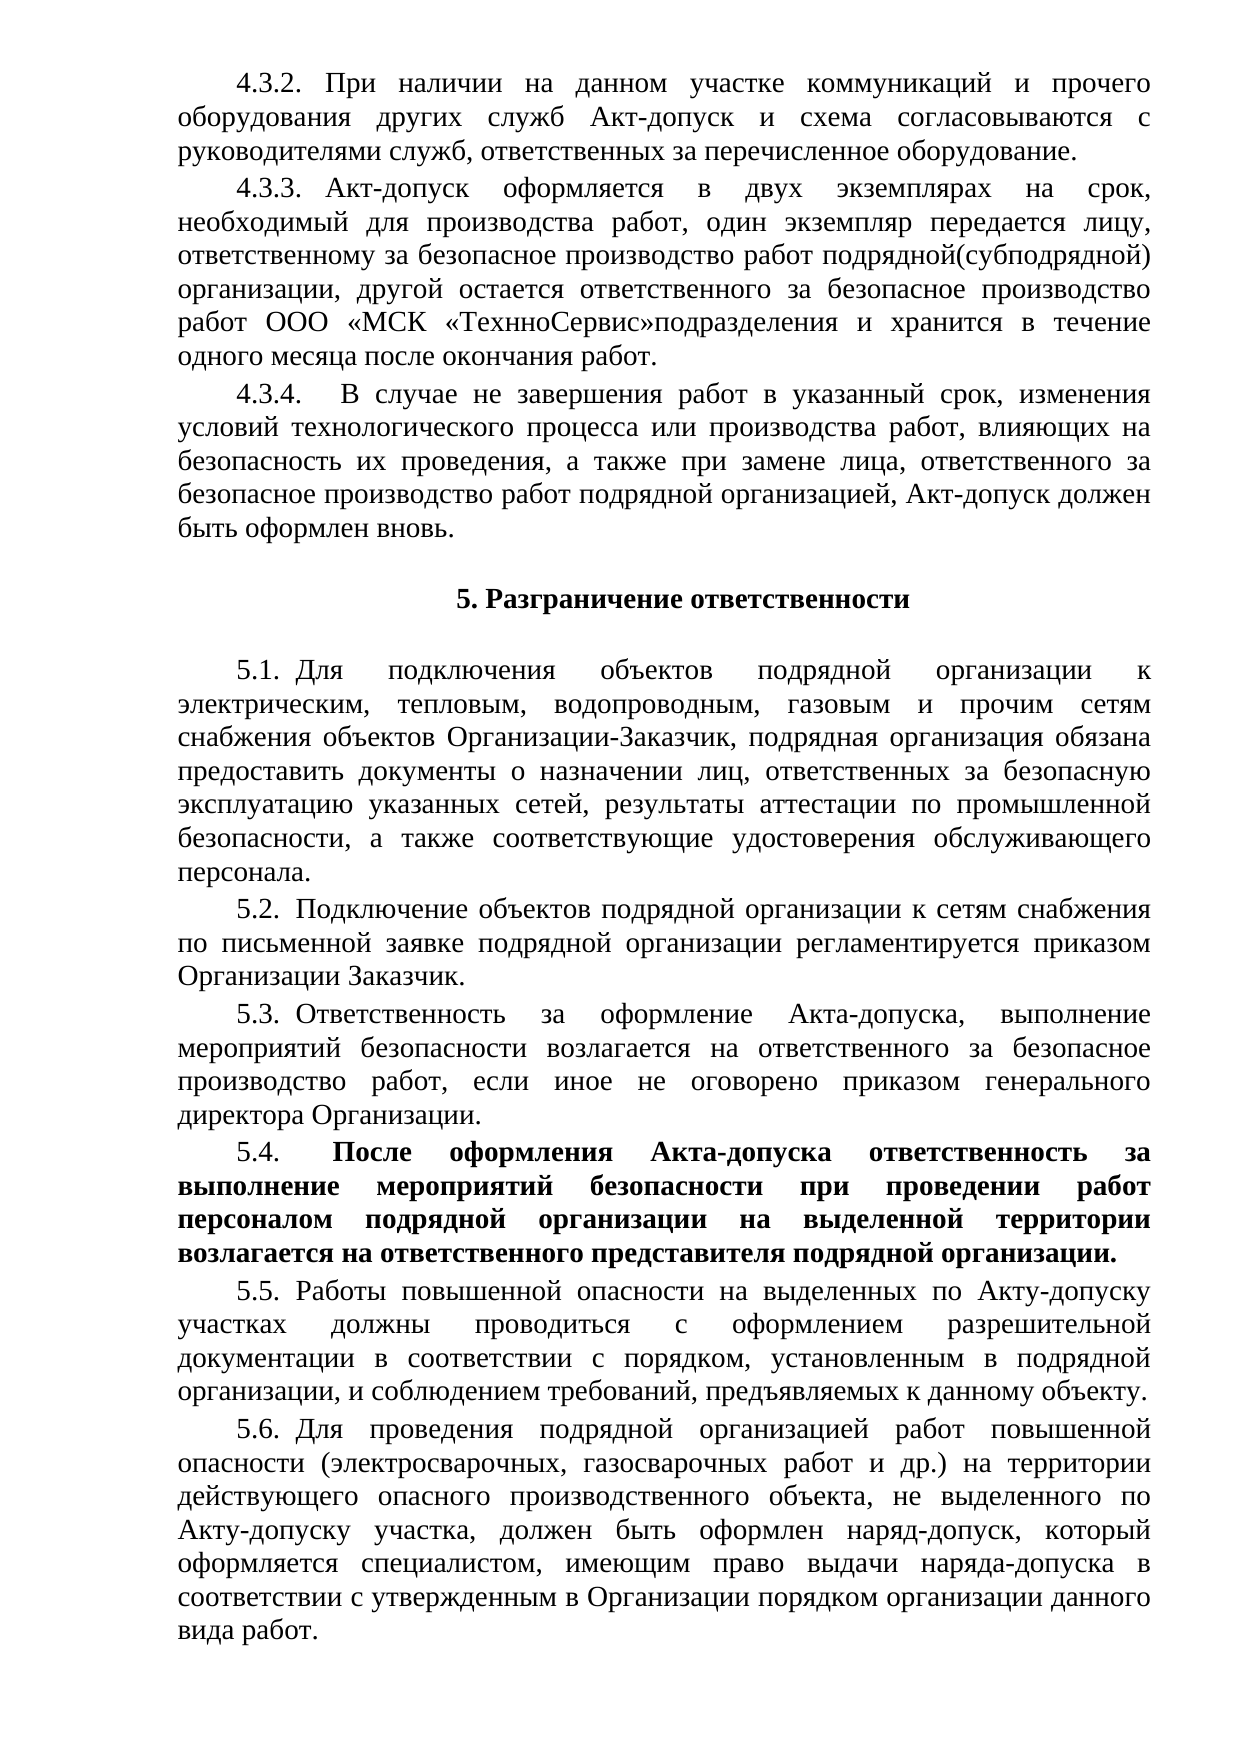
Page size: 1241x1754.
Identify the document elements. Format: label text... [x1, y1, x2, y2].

list Для проведения подрядной организацией работ повышенной опасности (электросварочных, газосварочных работ и др.) на территории действующего опасного производственного объекта, не выделенного по Акту-допуску участка, должен быть оформлен наряд-допуск, который оформляется специалистом, имеющим право выдачи наряда-допуска в соответствии с утвержденным в Организации порядком организации данного вида работ. [177, 1411, 1152, 1646]
subtitle 5. Разграничение ответственности [215, 581, 1152, 615]
list Работы повышенной опасности на выделенных по Акту-допуску участках должны проводиться с оформлением разрешительной документации в соответствии с порядком, установленным в подрядной организации, и соблюдением требований, предъявляемых к данному объекту. [177, 1273, 1152, 1407]
list Акт-допуск оформляется в двух экземплярах на срок, необходимый для производства работ, один экземпляр передается лицу, ответственному за безопасное производство работ подрядной(субподрядной) организации, другой остается ответственного за безопасное производство работ ООО «МСК «ТехнноСервис»подразделения и хранится в течение одного месяца после окончания работ. [177, 170, 1152, 372]
list Для подключения объектов подрядной организации к электрическим, тепловым, водопроводным, газовым и прочим сетям снабжения объектов Организации-Заказчик, подрядная организация обязана предоставить документы о назначении лиц, ответственных за безопасную эксплуатацию указанных сетей, результаты аттестации по промышленной безопасности, а также соответствующие удостоверения обслуживающего персонала. [177, 652, 1152, 887]
list В случае не завершения работ в указанный срок, изменения условий технологического процесса или производства работ, влияющих на безопасность их проведения, а также при замене лица, ответственного за безопасное производство работ подрядной организацией, Акт-допуск должен быть оформлен вновь. [177, 376, 1152, 543]
list При наличии на данном участке коммуникаций и прочего оборудования других служб Акт-допуск и схема согласовываются с руководителями служб, ответственных за перечисленное оборудование. [177, 66, 1152, 166]
list Подключение объектов подрядной организации к сетям снабжения по письменной заявке подрядной организации регламентируется приказом Организации Заказчик. [177, 891, 1152, 992]
list После оформления Акта-допуска ответственность за выполнение мероприятий безопасности при проведении работ персоналом подрядной организации на выделенной территории возлагается на ответственного представителя подрядной организации. [177, 1134, 1152, 1269]
list Ответственность за оформление Акта-допуска, выполнение мероприятий безопасности возлагается на ответственного за безопасное производство работ, если иное не оговорено приказом генерального директора Организации. [177, 996, 1152, 1130]
